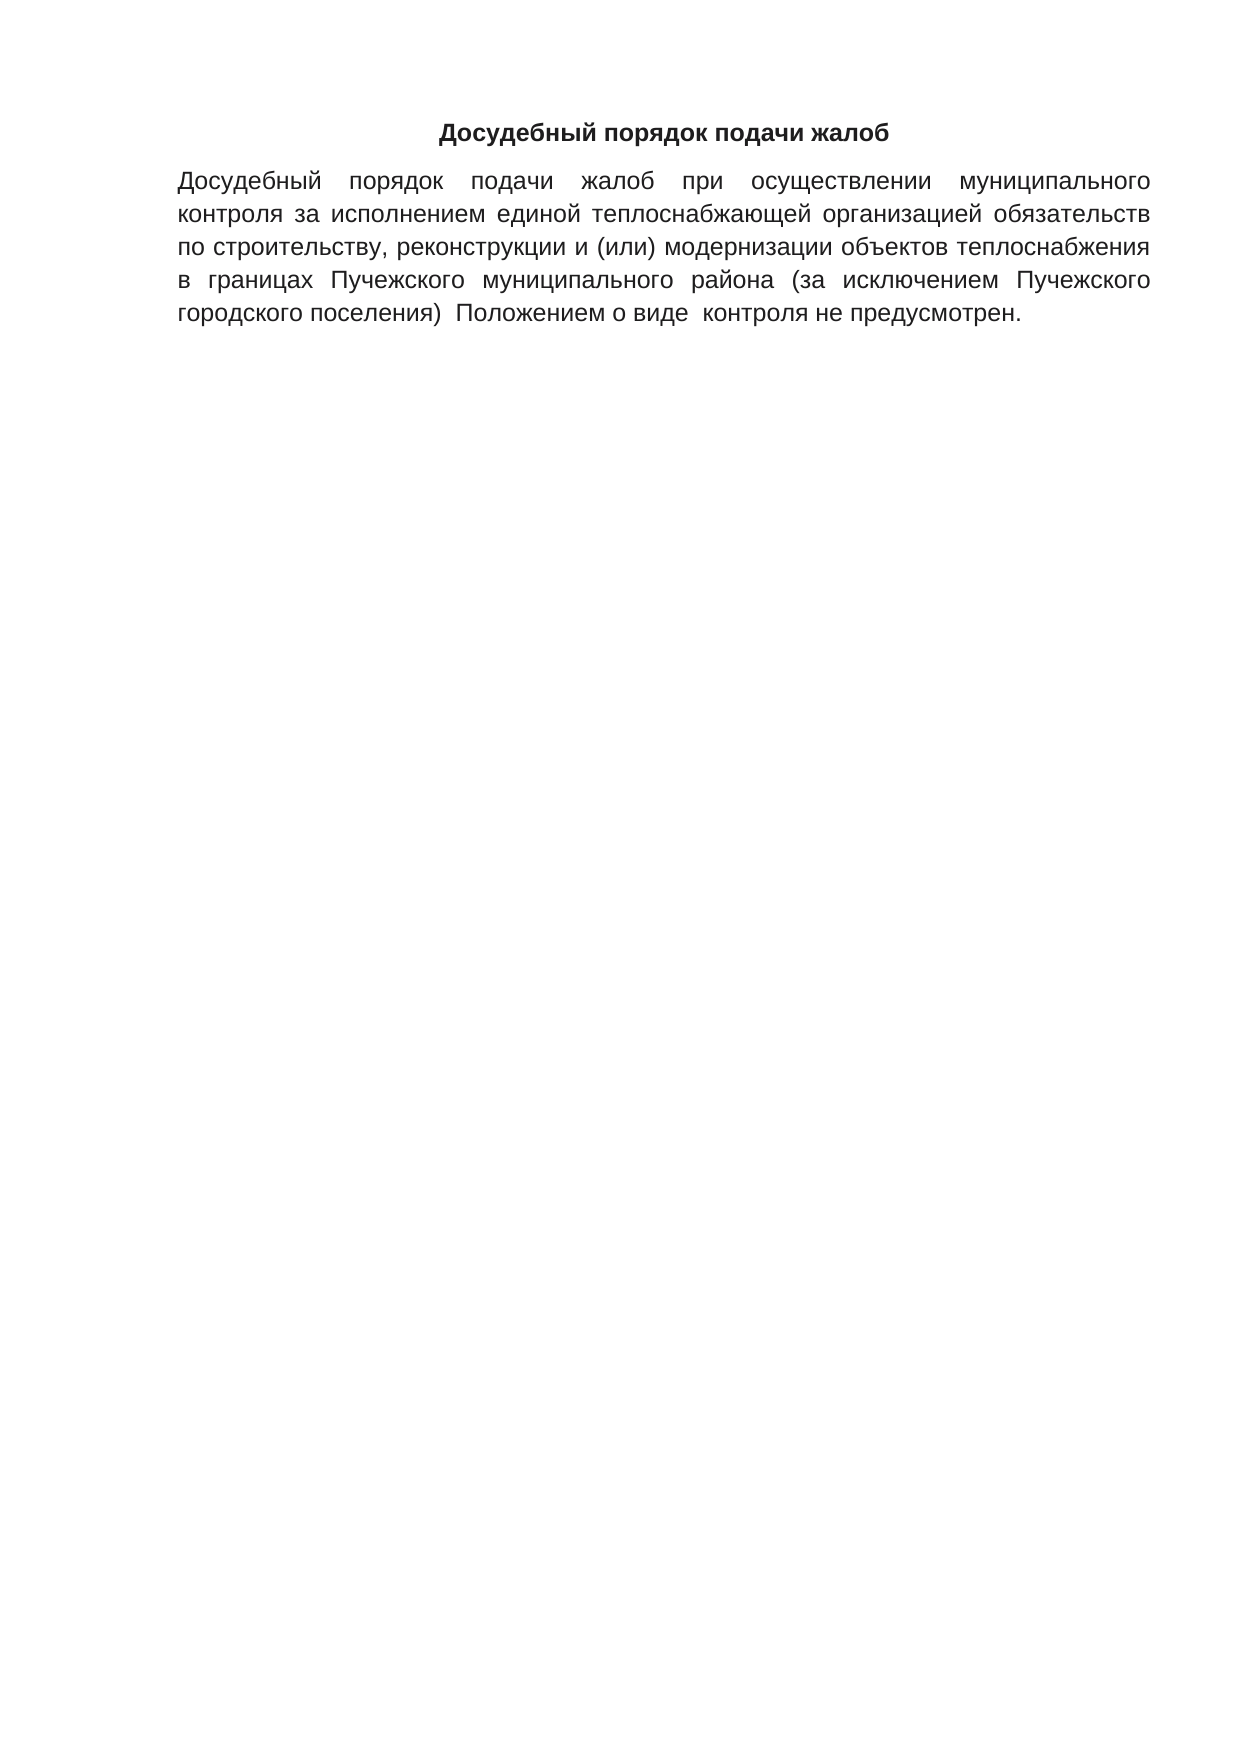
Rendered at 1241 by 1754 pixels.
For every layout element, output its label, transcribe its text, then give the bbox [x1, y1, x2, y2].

text Досудебный порядок подачи жалоб при осуществлении муниципального контроля за исполнением единой теплоснабжающей организацией обязательств по строительству, реконструкции и (или) модернизации объектов теплоснабжения в границах Пучежского муниципального района (за исключением Пучежского городского поселения) Положением о виде контроля не предусмотрен. [177, 166, 1152, 326]
text Досудебный порядок подачи жалоб [177, 118, 1152, 147]
